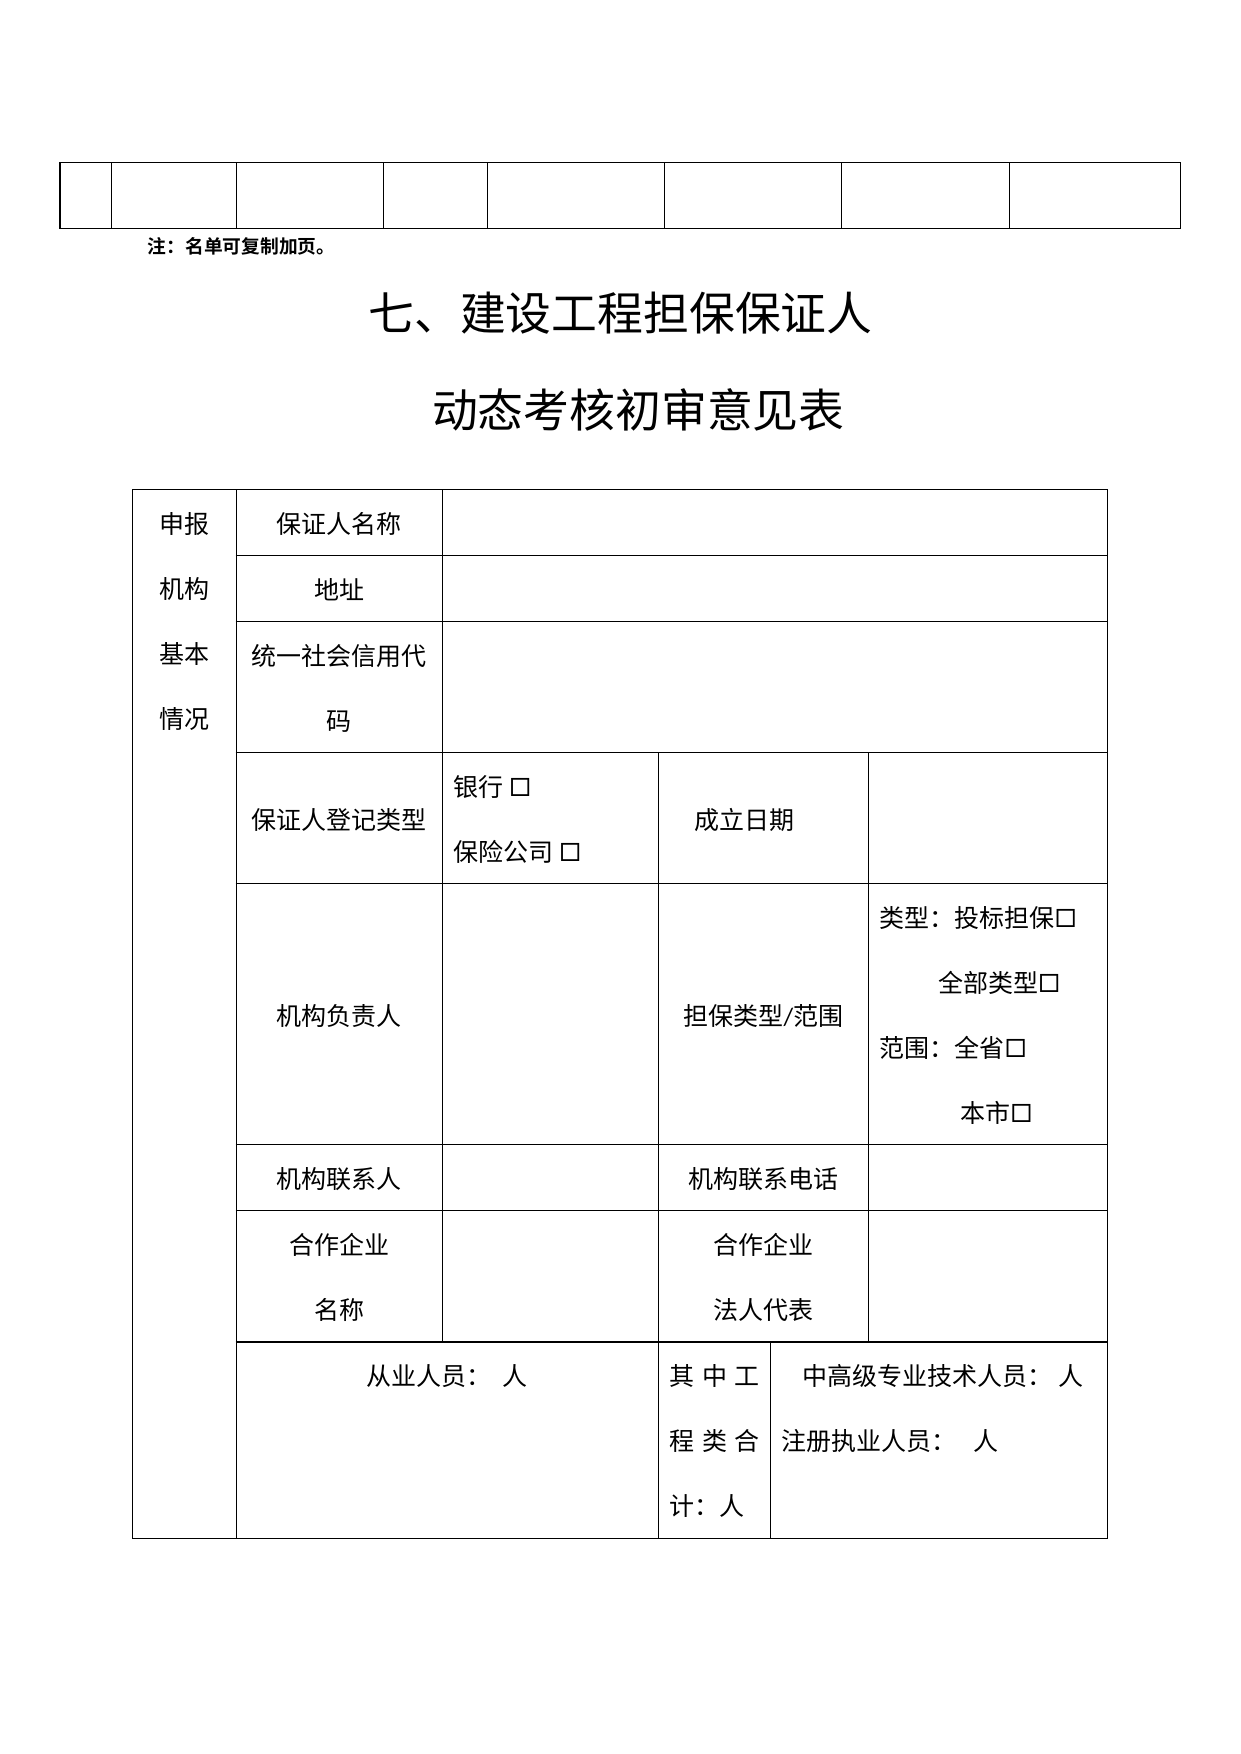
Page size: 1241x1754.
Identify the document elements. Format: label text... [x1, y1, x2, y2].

table_cell [237, 163, 383, 228]
table_cell [443, 622, 1107, 752]
table_cell 银行 保险公司 [443, 753, 658, 883]
table_cell [842, 163, 1009, 228]
table_cell 类型：投标担保 全部类型 范围：全省 本市 [869, 884, 1107, 1144]
table_cell [112, 163, 236, 228]
table_cell 机构负责人 [237, 884, 442, 1144]
table_cell 保证人登记类型 [237, 753, 442, 883]
table_cell [443, 884, 658, 1144]
table_cell [869, 1145, 1107, 1210]
table_cell 从业人员： 人 [237, 1343, 658, 1537]
table_cell [384, 163, 487, 228]
table_cell [443, 1145, 658, 1210]
table_cell [61, 163, 111, 228]
table_cell [443, 1211, 658, 1341]
table_cell 中高级专业技术人员： 人 注册执业人员： 人 [771, 1343, 1107, 1537]
table_cell [488, 163, 664, 228]
table_cell 其中工程类合计：人 [659, 1343, 770, 1537]
table_cell 合作企业 名称 [237, 1211, 442, 1341]
table_cell 合作企业 法人代表 [659, 1211, 868, 1341]
table_cell 成立日期 [659, 753, 868, 883]
table_cell [1010, 163, 1180, 228]
text 七、建设工程担保保证人 [148, 262, 1093, 359]
text 注：名单可复制加页。 [148, 229, 1093, 262]
table_cell 机构联系人 [237, 1145, 442, 1210]
table_cell 统一社会信用代码 [237, 622, 442, 752]
table_cell [869, 753, 1107, 883]
text 动态考核初审意见表 [148, 359, 1093, 457]
table_header [443, 490, 1107, 555]
table_header 申报 机构 基本 情况 [133, 490, 236, 1537]
table_header 保证人名称 [237, 490, 442, 555]
table_cell [665, 163, 841, 228]
table_cell 地址 [237, 556, 442, 621]
table_cell [869, 1211, 1107, 1341]
table_cell 担保类型/范围 [659, 884, 868, 1144]
table_cell 机构联系电话 [659, 1145, 868, 1210]
table_cell [443, 556, 1107, 621]
